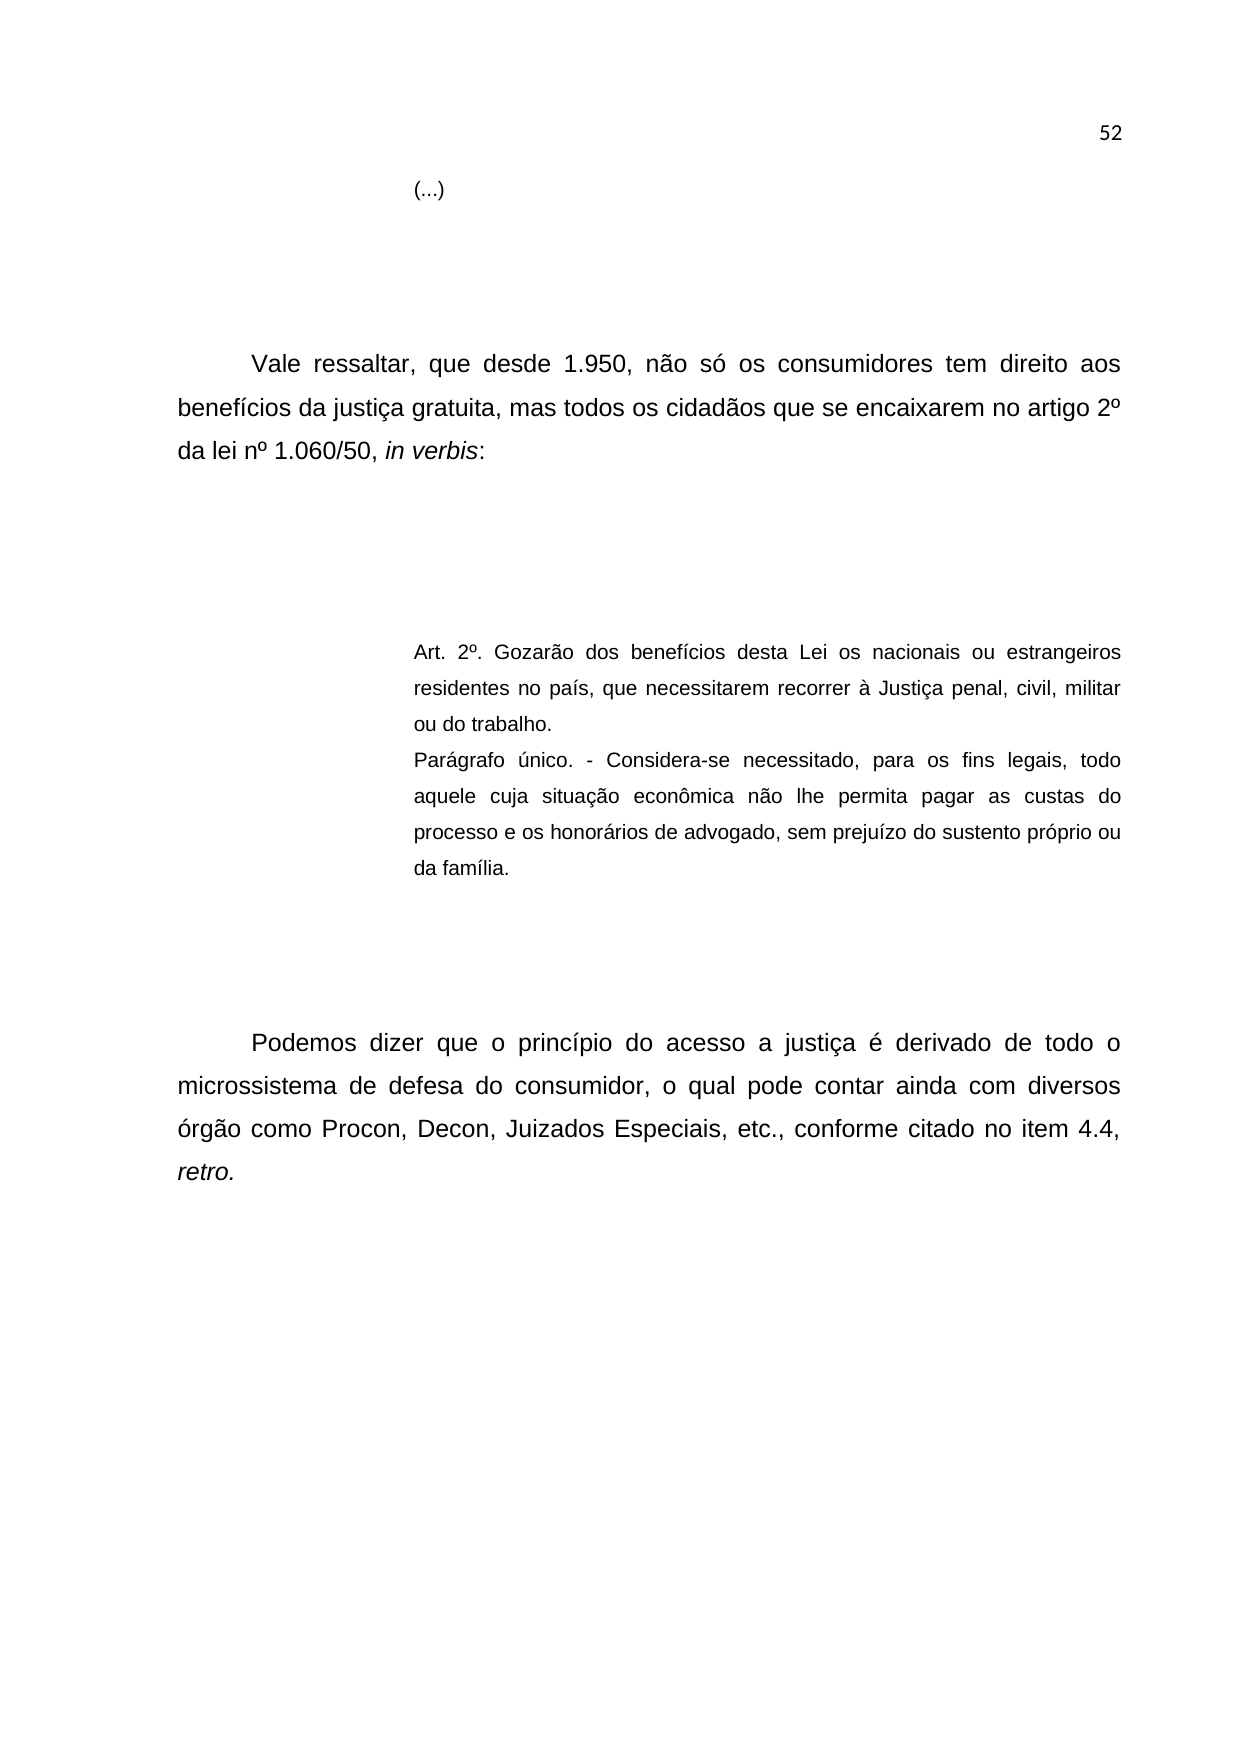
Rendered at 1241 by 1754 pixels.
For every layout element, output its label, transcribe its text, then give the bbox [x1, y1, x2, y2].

text Vale ressaltar, que desde 1.950, não só os consumidores tem direito aos benefícios da justiça gratuita, mas todos os cidadãos que se encaixarem no artigo 2º da lei nº 1.060/50, in verbis: [177, 349, 1122, 464]
text Art. 2º. Gozarão dos benefícios desta Lei os nacionais ou estrangeiros residentes no país, que necessitarem recorrer à Justiça penal, civil, militar ou do trabalho. [413, 640, 1122, 736]
text Parágrafo único. - Considera-se necessitado, para os fins legais, todo aquele cuja situação econômica não lhe permita pagar as custas do processo e os honorários de advogado, sem prejuízo do sustento próprio ou da família. [413, 748, 1122, 879]
text (...) [413, 177, 1122, 201]
text Podemos dizer que o princípio do acesso a justiça é derivado de todo o microssistema de defesa do consumidor, o qual pode contar ainda com diversos órgão como Procon, Decon, Juizados Especiais, etc., conforme citado no item 4.4, retro. [177, 1028, 1122, 1186]
